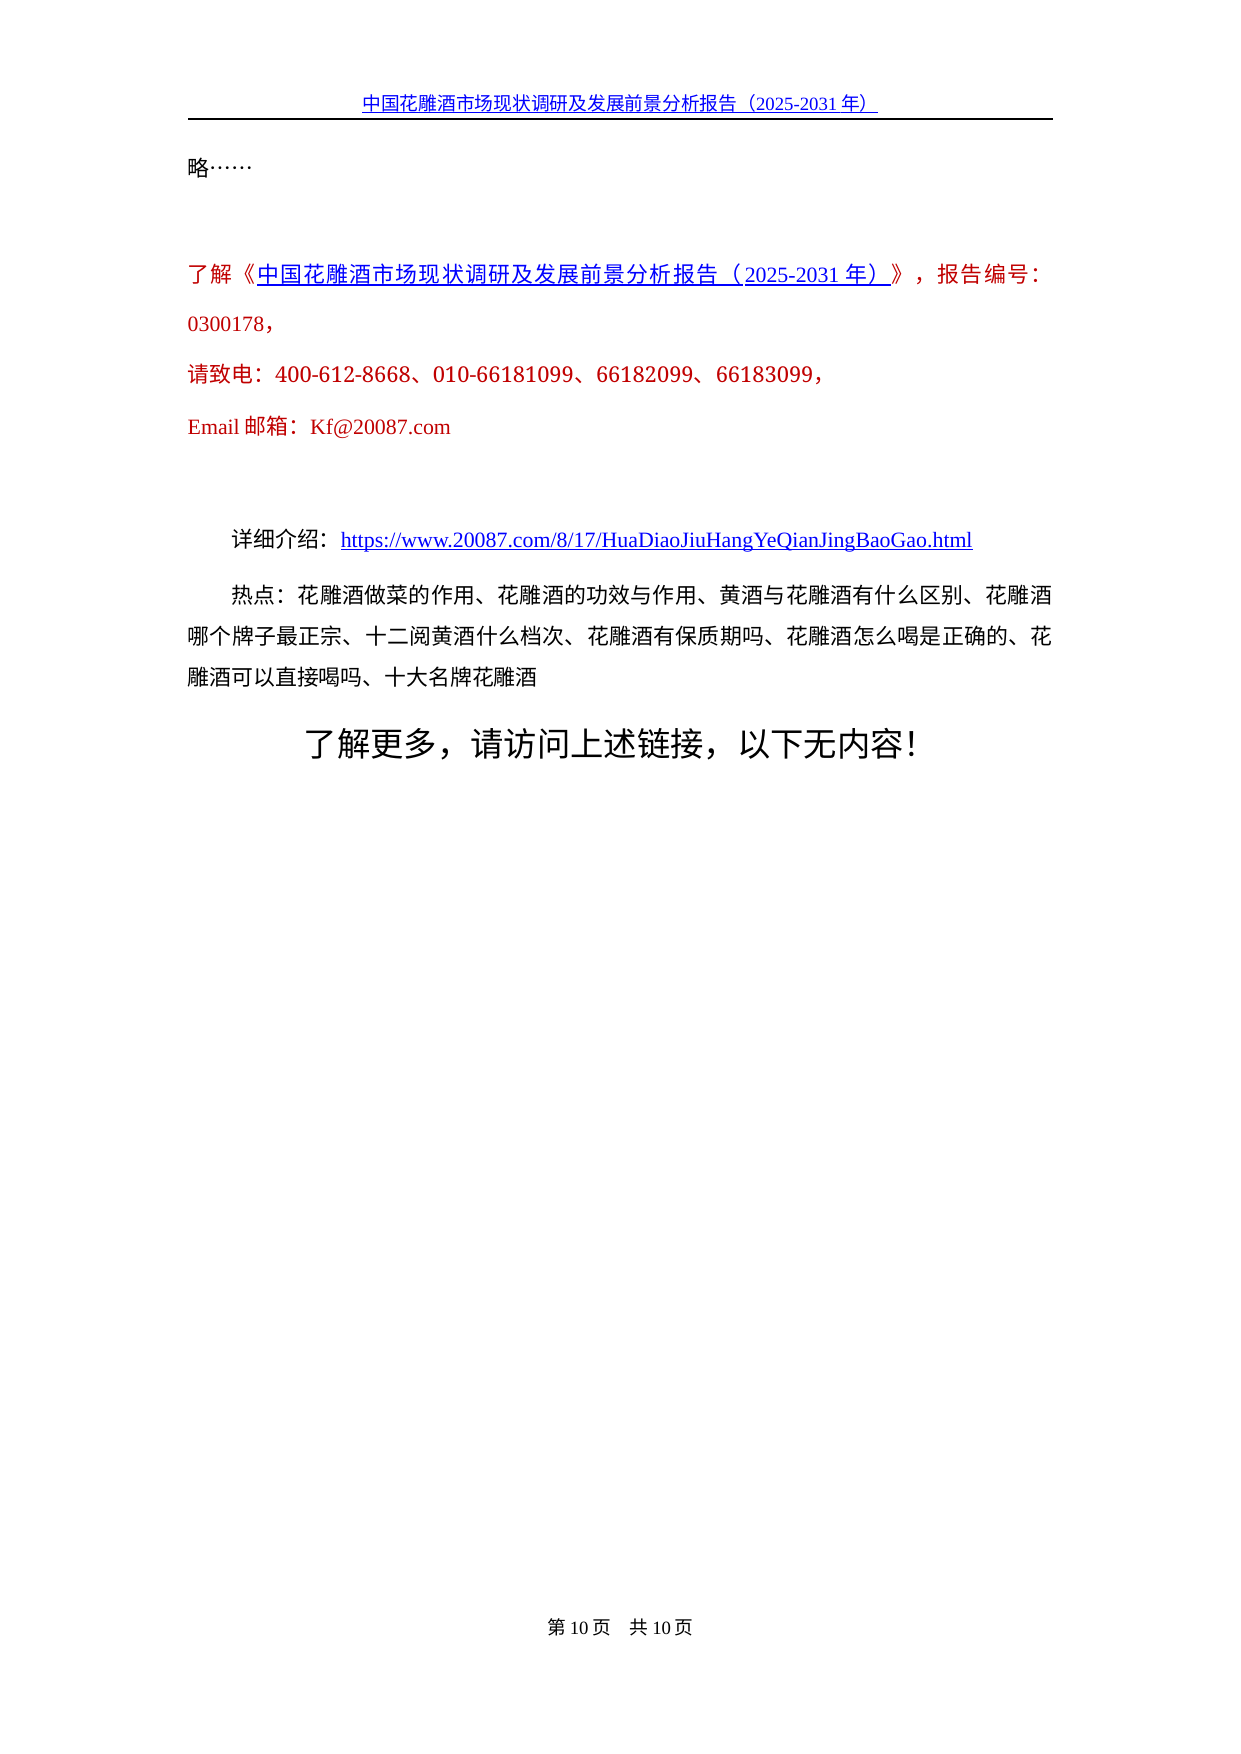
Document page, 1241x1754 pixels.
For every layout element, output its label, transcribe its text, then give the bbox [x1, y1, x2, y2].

text 热点：花雕酒做菜的作用、花雕酒的功效与作用、黄酒与花雕酒有什么区别、花雕酒哪个牌子最正宗、十二阅黄酒什么档次、花雕酒有保质期吗、花雕酒怎么喝是正确的、花雕酒可以直接喝吗、十大名牌花雕酒 [187, 578, 1053, 692]
text 了解《中国花雕酒市场现状调研及发展前景分析报告（2025-2031年）》，报告编号：0300178， [187, 257, 1053, 338]
text 请致电：400-612-8668、010-66181099、66182099、66183099， [187, 357, 1053, 389]
text Email邮箱：Kf@20087.com [187, 408, 1053, 441]
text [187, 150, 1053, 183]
title 了解更多，请访问上述链接，以下无内容！ [187, 709, 1053, 774]
text 详细介绍：https://www.20087.com/8/17/HuaDiaoJiuHangYeQianJingBaoGao.html [187, 521, 1053, 554]
